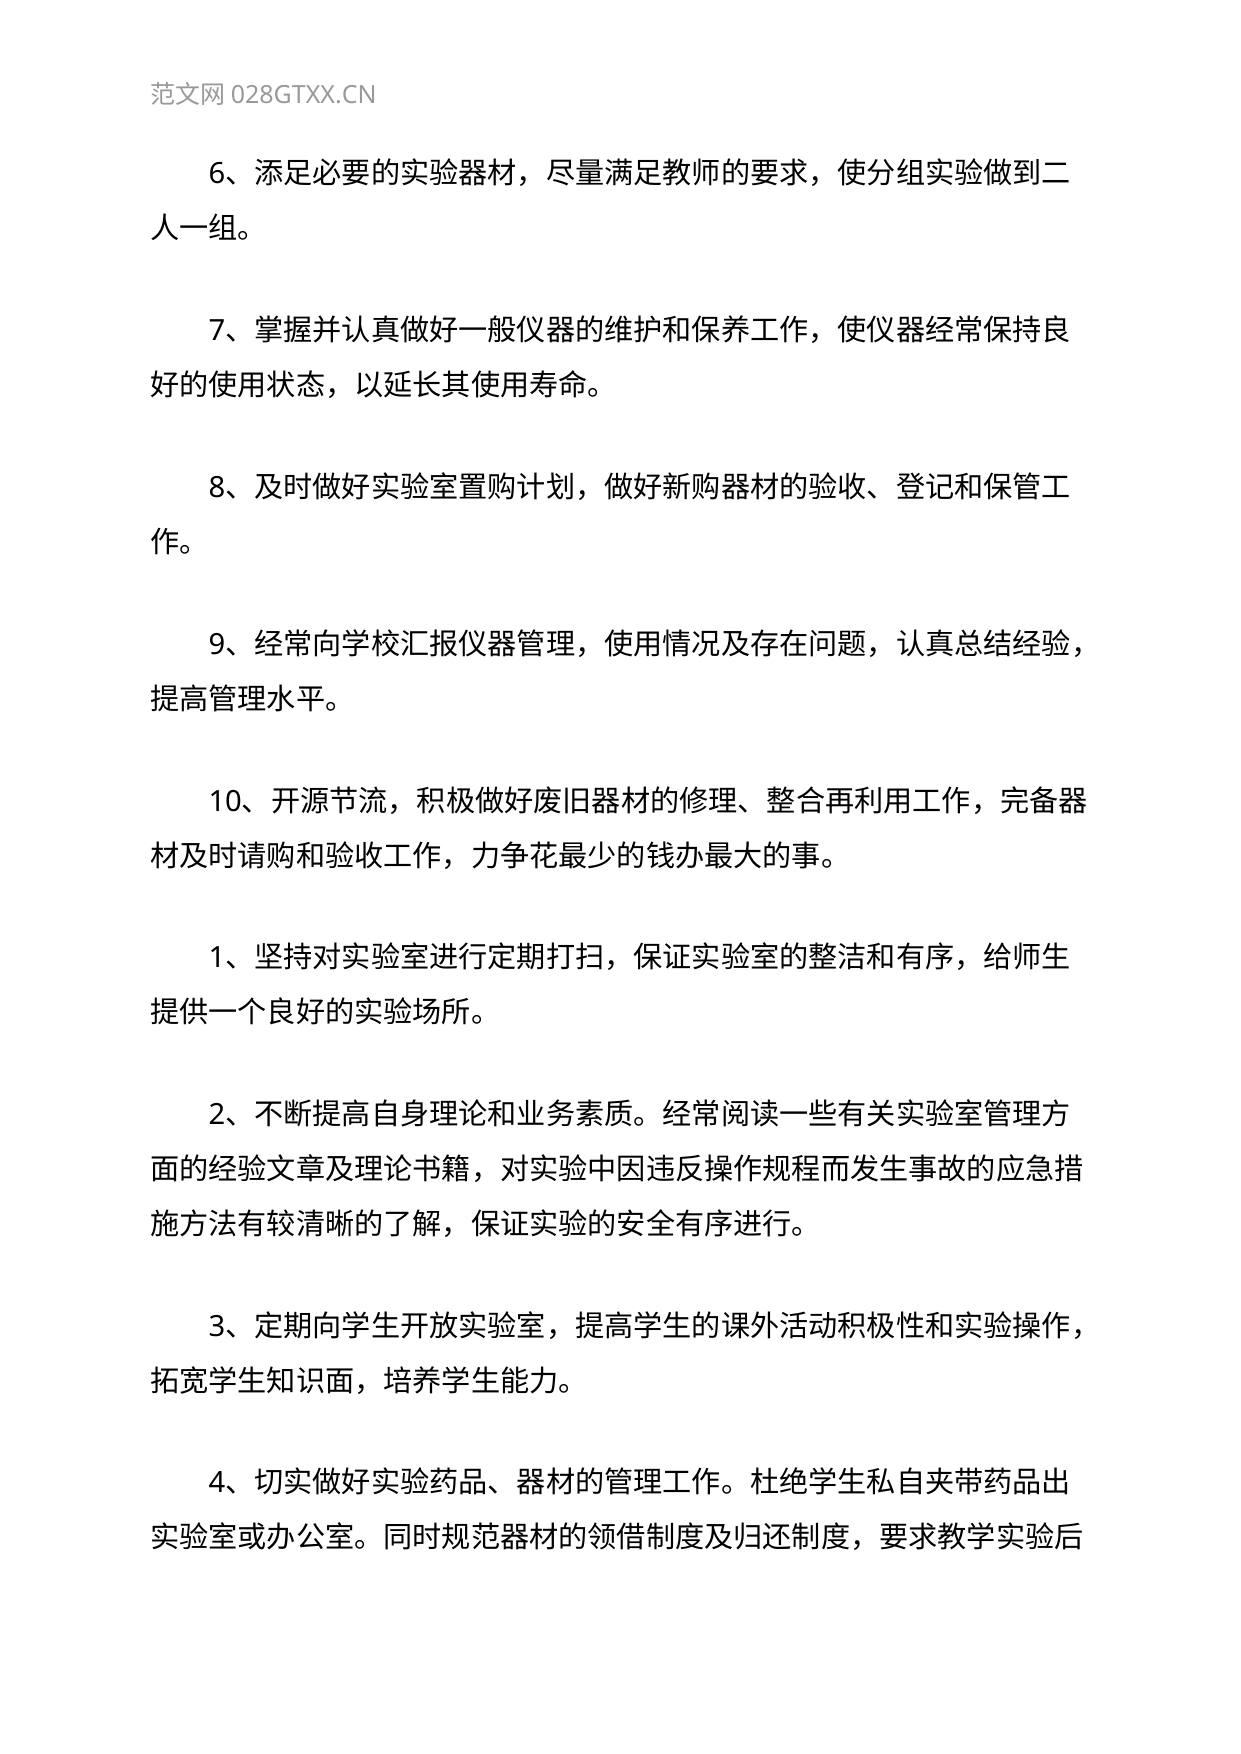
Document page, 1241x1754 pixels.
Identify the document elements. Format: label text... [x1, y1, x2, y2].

text 1、坚持对实验室进行定期打扫，保证实验室的整洁和有序，给师生提供一个良好的实验场所。 [150, 934, 1090, 1031]
text 8、及时做好实验室置购计划，做好新购器材的验收、登记和保管工作。 [150, 463, 1090, 561]
text 6、添足必要的实验器材，尽量满足教师的要求，使分组实验做到二人一组。 [150, 150, 1090, 247]
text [150, 1459, 1090, 1556]
text 7、掌握并认真做好一般仪器的维护和保养工作，使仪器经常保持良好的使用状态，以延长其使用寿命。 [150, 307, 1090, 404]
text 3、定期向学生开放实验室，提高学生的课外活动积极性和实验操作，拓宽学生知识面，培养学生能力。 [150, 1302, 1090, 1399]
text 2、不断提高自身理论和业务素质。经常阅读一些有关实验室管理方面的经验文章及理论书籍，对实验中因违反操作规程而发生事故的应急措施方法有较清晰的了解，保证实验的安全有序进行。 [150, 1091, 1090, 1243]
text 10、开源节流，积极做好废旧器材的修理、整合再利用工作，完备器材及时请购和验收工作，力争花最少的钱办最大的事。 [150, 777, 1090, 874]
text 9、经常向学校汇报仪器管理，使用情况及存在问题，认真总结经验，提高管理水平。 [150, 620, 1090, 718]
